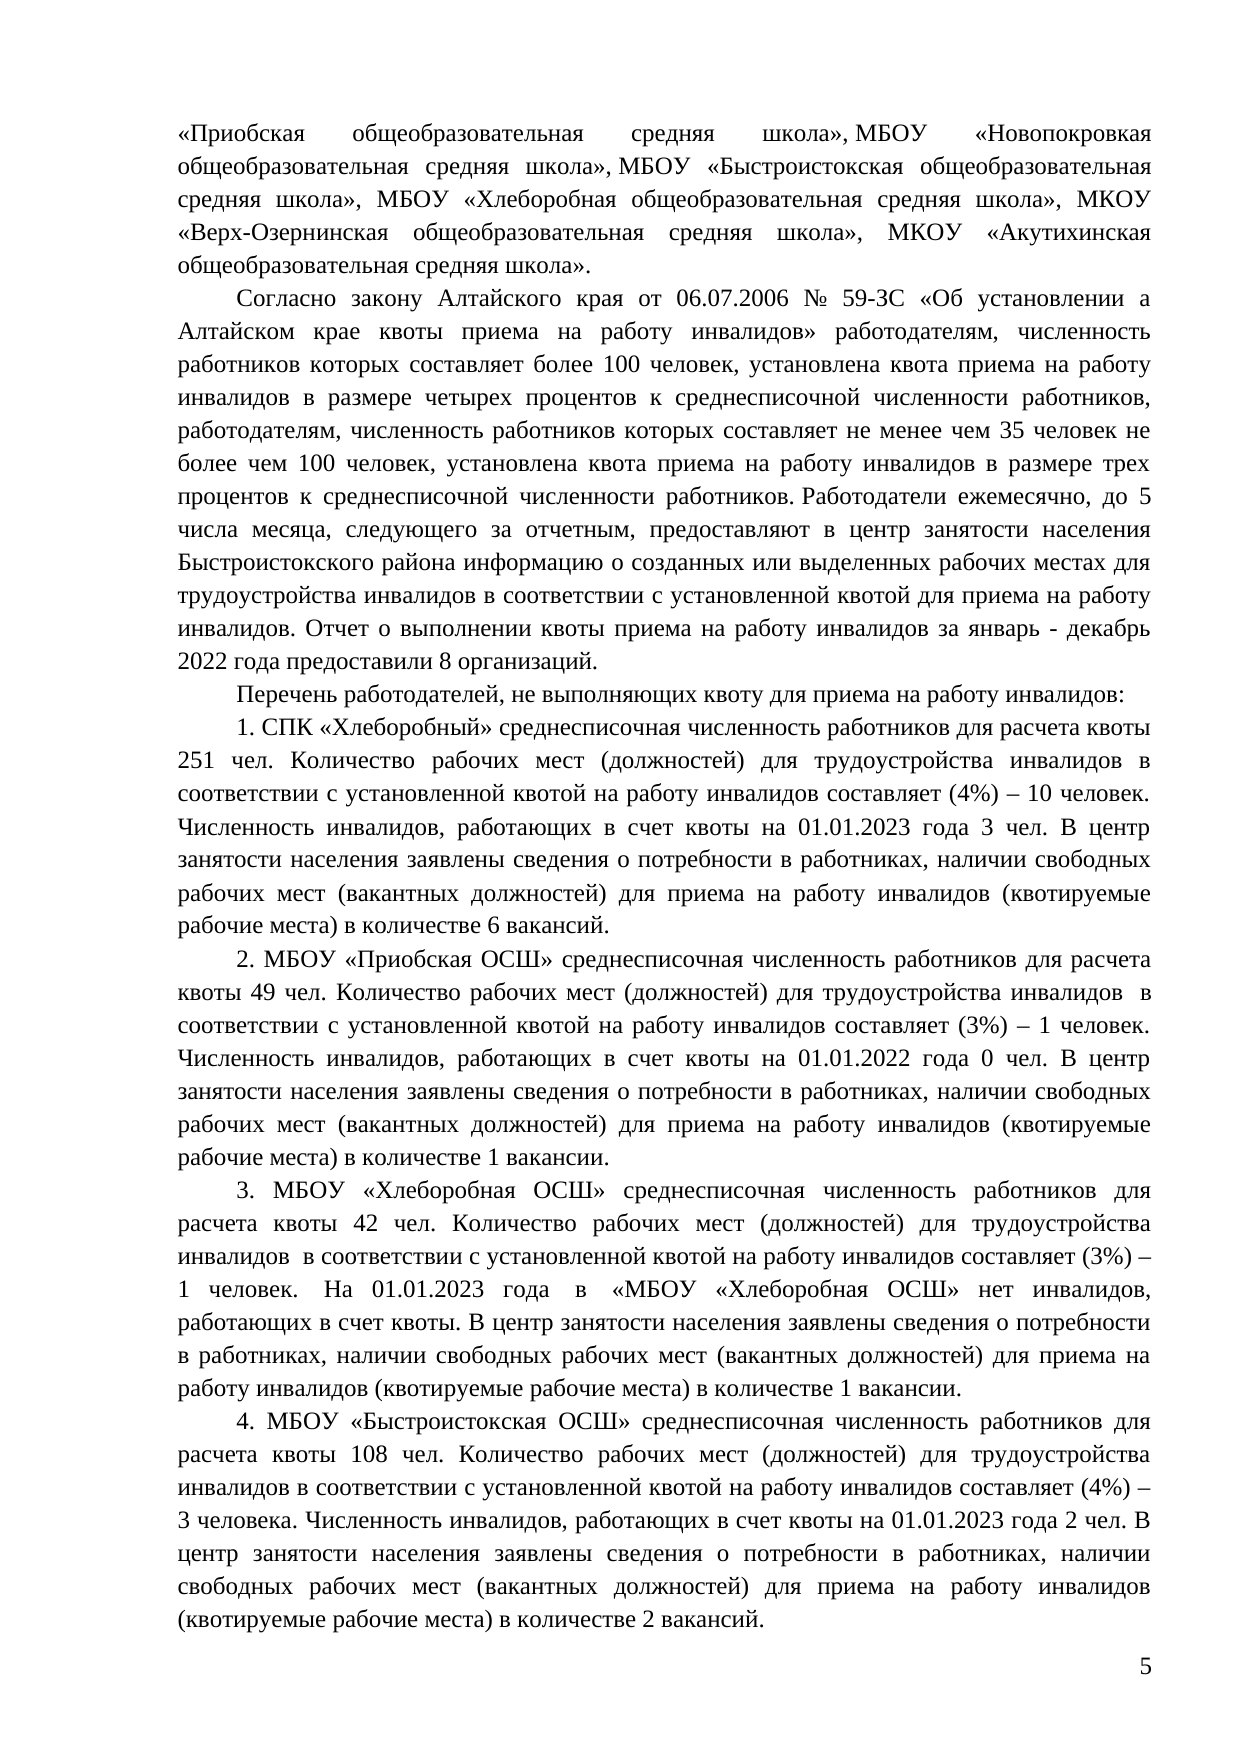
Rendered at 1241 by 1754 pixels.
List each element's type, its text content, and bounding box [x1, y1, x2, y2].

text Согласно закону Алтайского края от 06.07.2006 № 59-ЗС «Об установлении а Алтайском крае квоты приема на работу инвалидов» работодателям, численность работников которых составляет более 100 человек, установлена квота приема на работу инвалидов в размере четырех процентов к среднесписочной численности работников, работодателям, численность работников которых составляет не менее чем 35 человек не более чем 100 человек, установлена квота приема на работу инвалидов в размере трех процентов к среднесписочной численности работников. Работодатели ежемесячно, до 5 числа месяца, следующего за отчетным, предоставляют в центр занятости населения Быстроистокского района информацию о созданных или выделенных рабочих местах для трудоустройства инвалидов в соответствии с установленной квотой для приема на работу инвалидов. Отчет о выполнении квоты приема на работу инвалидов за январь - декабрь 2022 года предоставили 8 организаций. [177, 283, 1152, 675]
text 3. МБОУ «Хлеборобная ОСШ» среднесписочная численность работников для расчета квоты 42 чел. Количество рабочих мест (должностей) для трудоустройства инвалидов в соответствии с установленной квотой на работу инвалидов составляет (3%) – 1 человек. На 01.01.2023 года в «МБОУ «Хлеборобная ОСШ» нет инвалидов, работающих в счет квоты. В центр занятости населения заявлены сведения о потребности в работниках, наличии свободных рабочих мест (вакантных должностей) для приема на работу инвалидов (квотируемые рабочие места) в количестве 1 вакансии. [177, 1175, 1152, 1402]
text 1. СПК «Хлеборобный» среднесписочная численность работников для расчета квоты 251 чел. Количество рабочих мест (должностей) для трудоустройства инвалидов в соответствии с установленной квотой на работу инвалидов составляет (4%) – 10 человек. Численность инвалидов, работающих в счет квоты на 01.01.2023 года 3 чел. В центр занятости населения заявлены сведения о потребности в работниках, наличии свободных рабочих мест (вакантных должностей) для приема на работу инвалидов (квотируемые рабочие места) в количестве 6 вакансий. [177, 712, 1152, 939]
text 4. МБОУ «Быстроистокская ОСШ» среднесписочная численность работников для расчета квоты 108 чел. Количество рабочих мест (должностей) для трудоустройства инвалидов в соответствии с установленной квотой на работу инвалидов составляет (4%) – 3 человека. Численность инвалидов, работающих в счет квоты на 01.01.2023 года 2 чел. В центр занятости населения заявлены сведения о потребности в работниках, наличии свободных рабочих мест (вакантных должностей) для приема на работу инвалидов (квотируемые рабочие места) в количестве 2 вакансий. [177, 1406, 1152, 1633]
text Перечень работодателей, не выполняющих квоту для приема на работу инвалидов: [177, 679, 1152, 708]
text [177, 118, 1152, 279]
text 2. МБОУ «Приобская ОСШ» среднесписочная численность работников для расчета квоты 49 чел. Количество рабочих мест (должностей) для трудоустройства инвалидов в соответствии с установленной квотой на работу инвалидов составляет (3%) – 1 человек. Численность инвалидов, работающих в счет квоты на 01.01.2022 года 0 чел. В центр занятости населения заявлены сведения о потребности в работниках, наличии свободных рабочих мест (вакантных должностей) для приема на работу инвалидов (квотируемые рабочие места) в количестве 1 вакансии. [177, 944, 1152, 1171]
